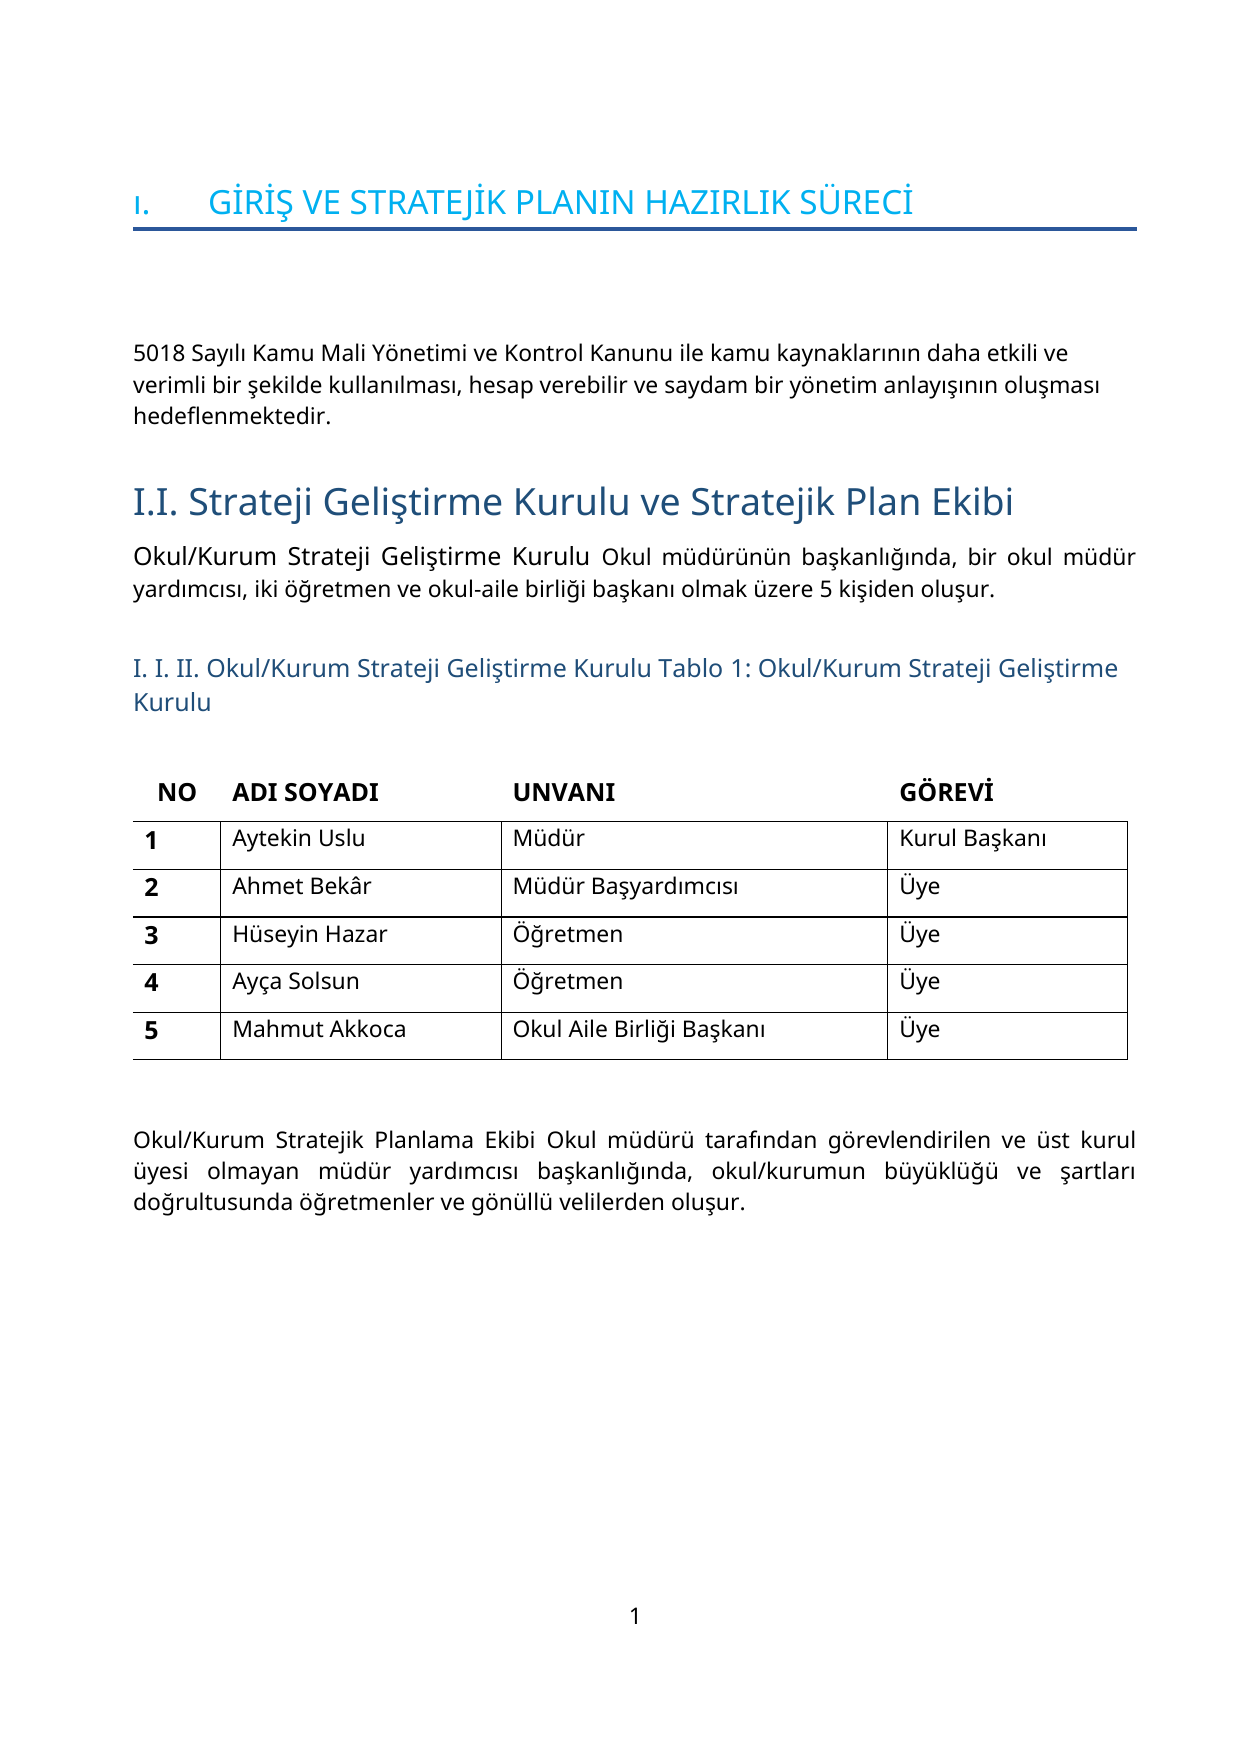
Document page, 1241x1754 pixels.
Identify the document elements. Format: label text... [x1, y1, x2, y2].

text Okul/Kurum Strateji Geliştirme Kurulu Okul müdürünün başkanlığında, bir okul müdür yardımcısı, iki öğretmen ve okul-aile birliği başkanı olmak üzere 5 kişiden oluşur. [133, 538, 1137, 604]
table_cell Müdür Başyardımcısı [502, 870, 887, 916]
subtitle ı. GİRİŞ VE STRATEJİK PLANIN HAZIRLIK SÜRECİ [133, 179, 1137, 227]
table_cell Mahmut Akkoca [221, 1013, 501, 1059]
table_header UNVANI [501, 775, 888, 821]
table_cell 1 [133, 822, 220, 869]
table_cell Öğretmen [502, 965, 887, 1012]
text 5018 Sayılı Kamu Mali Yönetimi ve Kontrol Kanunu ile kamu kaynaklarının daha etkili ve verimli bir şekilde kullanılması, hesap verebilir ve saydam bir yönetim anlayışının oluşması hedeflenmektedir. [133, 337, 1137, 431]
table_cell Üye [888, 965, 1127, 1012]
table_cell Kurul Başkanı [888, 822, 1127, 869]
table_header NO [133, 775, 221, 821]
table_cell Ayça Solsun [221, 965, 501, 1012]
table_cell Müdür [502, 822, 887, 869]
table_cell Öğretmen [502, 918, 887, 964]
table_cell Ahmet Bekâr [221, 870, 501, 916]
table_cell 3 [133, 918, 220, 964]
table_cell Üye [888, 1013, 1127, 1059]
table_header GÖREVİ [888, 775, 1127, 821]
table_cell Üye [888, 870, 1127, 916]
subtitle I. I. II. Okul/Kurum Strateji Geliştirme Kurulu Tablo 1: Okul/Kurum Strateji Geliştirme Kurulu [133, 650, 1137, 718]
table_cell Hüseyin Hazar [221, 918, 501, 964]
table_cell Aytekin Uslu [221, 822, 501, 869]
text Okul/Kurum Stratejik Planlama Ekibi Okul müdürü tarafından görevlendirilen ve üst kurul üyesi olmayan müdür yardımcısı başkanlığında, okul/kurumun büyüklüğü ve şartları doğrultusunda öğretmenler ve gönüllü velilerden oluşur. [133, 1124, 1137, 1218]
table_header ADI SOYADI [221, 775, 501, 821]
subtitle I.I. Strateji Geliştirme Kurulu ve Stratejik Plan Ekibi [133, 475, 1137, 526]
table_cell 4 [133, 965, 220, 1012]
table_cell Üye [888, 918, 1127, 964]
table_cell 5 [133, 1013, 220, 1059]
table_cell 2 [133, 870, 220, 916]
table_cell Okul Aile Birliği Başkanı [502, 1013, 887, 1059]
